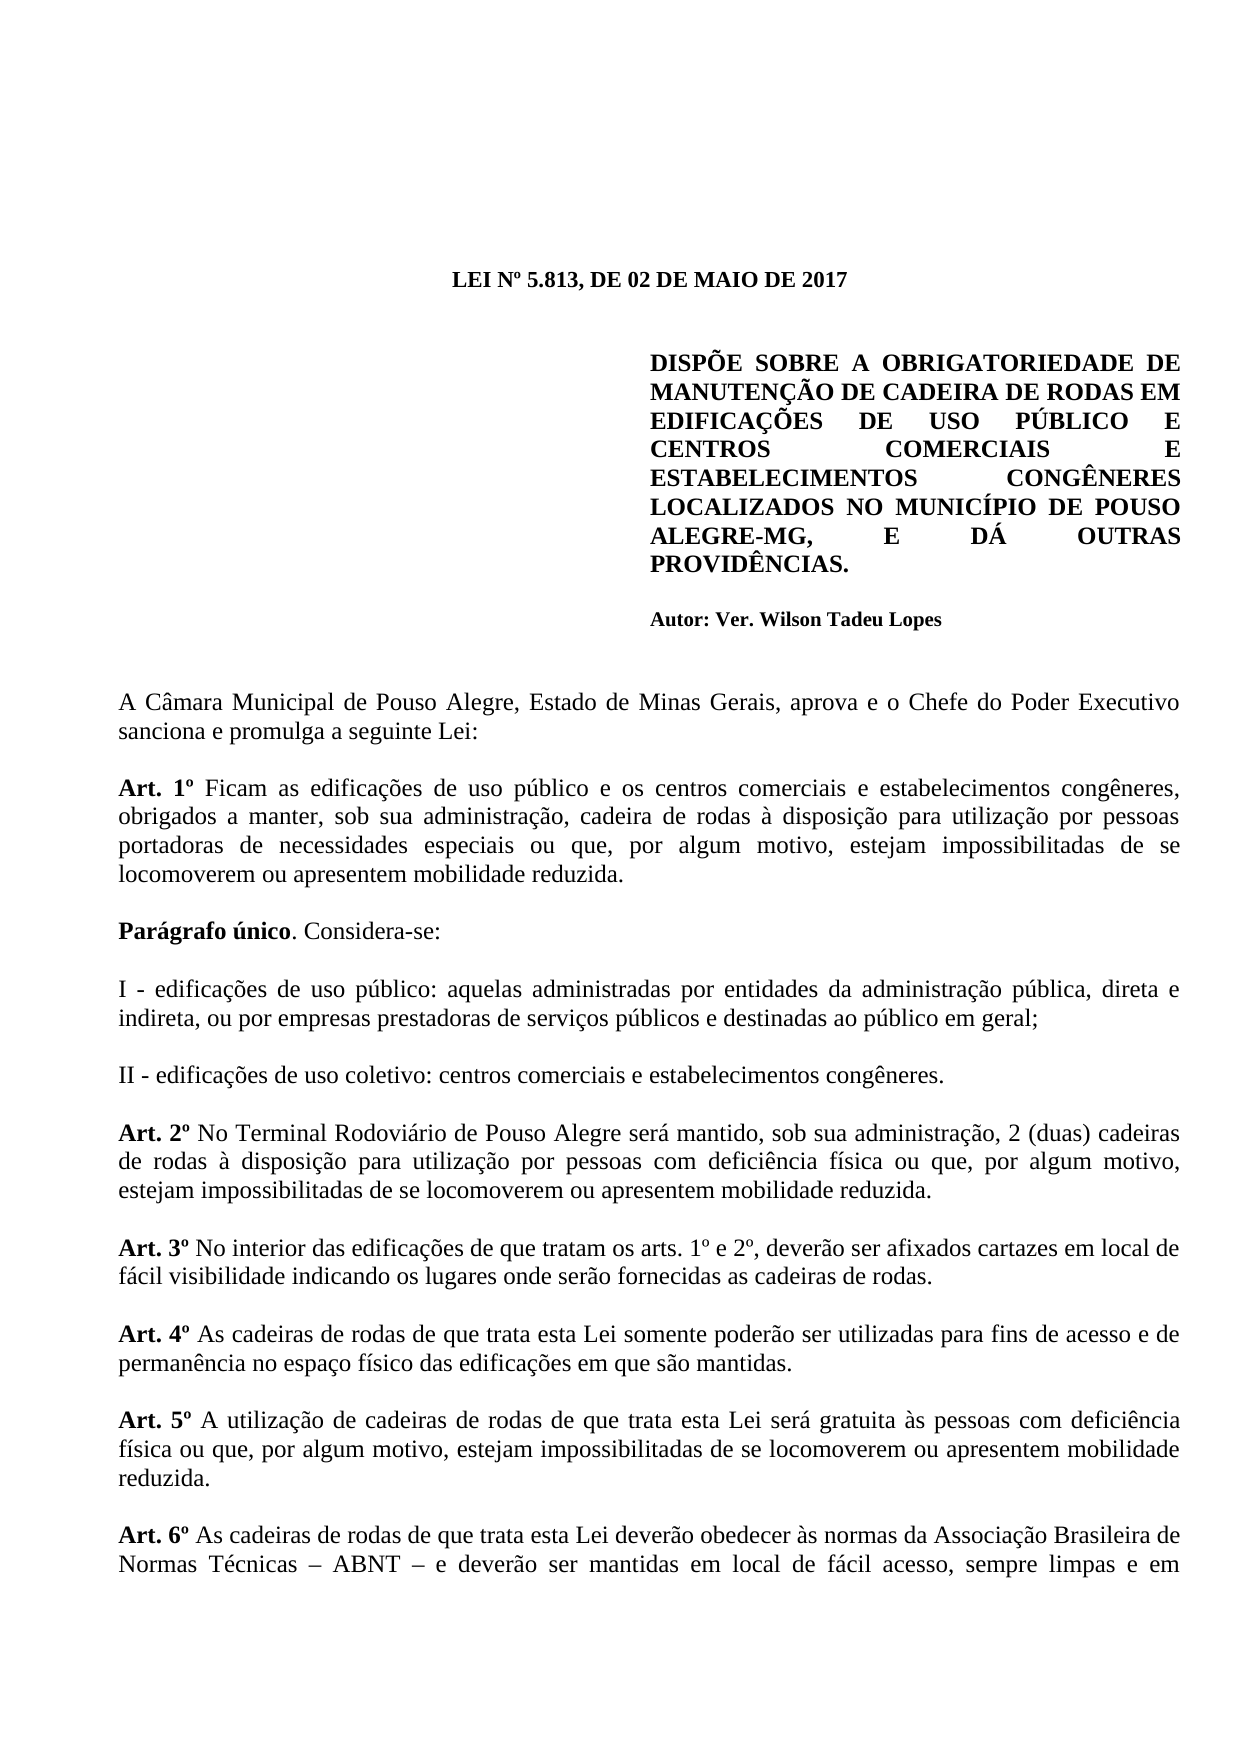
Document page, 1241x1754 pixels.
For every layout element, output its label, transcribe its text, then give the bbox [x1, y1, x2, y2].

text LEI Nº 5.813, DE 02 DE MAIO DE 2017 [118, 266, 1181, 292]
text Art. 5º A utilização de cadeiras de rodas de que trata esta Lei será gratuita às pessoas com deficiência física ou que, por algum motivo, estejam impossibilitadas de se locomoverem ou apresentem mobilidade reduzida. [118, 1405, 1181, 1491]
text Autor: Ver. Wilson Tadeu Lopes [650, 607, 1181, 631]
text Art. 2º No Terminal Rodoviário de Pouso Alegre será mantido, sob sua administração, 2 (duas) cadeiras de rodas à disposição para utilização por pessoas com deficiência física ou que, por algum motivo, estejam impossibilitadas de se locomoverem ou apresentem mobilidade reduzida. [118, 1118, 1181, 1204]
text II - edificações de uso coletivo: centros comerciais e estabelecimentos congêneres. [118, 1060, 1181, 1089]
text Parágrafo único. Considera-se: [118, 916, 1181, 945]
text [118, 1520, 1181, 1578]
text A Câmara Municipal de Pouso Alegre, Estado de Minas Gerais, aprova e o Chefe do Poder Executivo sanciona e promulga a seguinte Lei: [118, 687, 1181, 744]
text Art. 4º As cadeiras de rodas de que trata esta Lei somente poderão ser utilizadas para fins de acesso e de permanência no espaço físico das edificações em que são mantidas. [118, 1319, 1181, 1376]
text DISPÕE SOBRE A OBRIGATORIEDADE DE MANUTENÇÃO DE CADEIRA DE RODAS EM EDIFICAÇÕES DE USO PÚBLICO E CENTROS COMERCIAIS E ESTABELECIMENTOS CONGÊNERES LOCALIZADOS NO MUNICÍPIO DE POUSO ALEGRE-MG, E DÁ OUTRAS PROVIDÊNCIAS. [650, 348, 1181, 578]
text I - edificações de uso público: aquelas administradas por entidades da administração pública, direta e indireta, ou por empresas prestadoras de serviços públicos e destinadas ao público em geral; [118, 974, 1181, 1031]
text Art. 3º No interior das edificações de que tratam os arts. 1º e 2º, deverão ser afixados cartazes em local de fácil visibilidade indicando os lugares onde serão fornecidas as cadeiras de rodas. [118, 1233, 1181, 1290]
text Art. 1º Ficam as edificações de uso público e os centros comerciais e estabelecimentos congêneres, obrigados a manter, sob sua administração, cadeira de rodas à disposição para utilização por pessoas portadoras de necessidades especiais ou que, por algum motivo, estejam impossibilitadas de se locomoverem ou apresentem mobilidade reduzida. [118, 773, 1181, 888]
